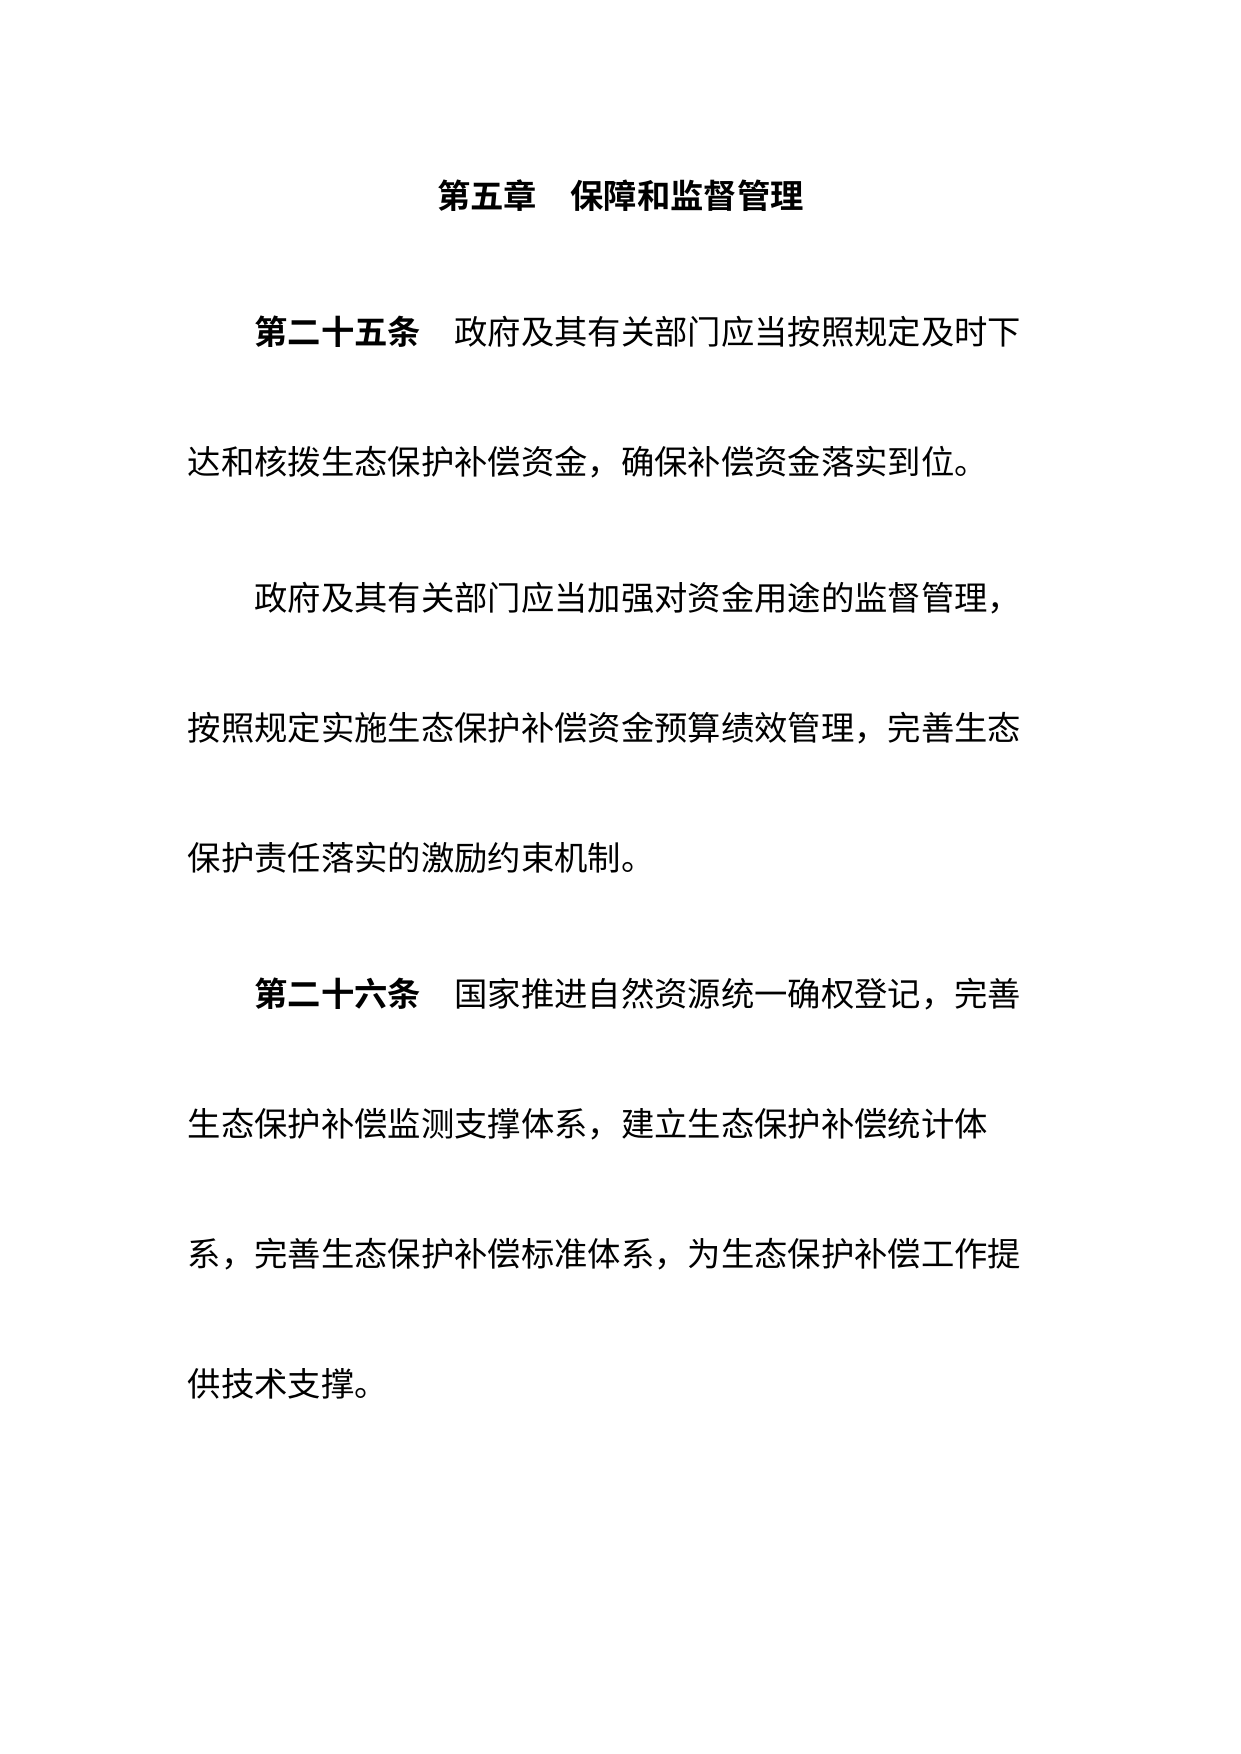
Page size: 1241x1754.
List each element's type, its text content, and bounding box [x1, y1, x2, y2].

text 第二十五条 政府及其有关部门应当按照规定及时下达和核拨生态保护补偿资金，确保补偿资金落实到位。 [187, 298, 1053, 493]
text 第五章 保障和监督管理 [187, 162, 1053, 227]
text 政府及其有关部门应当加强对资金用途的监督管理，按照规定实施生态保护补偿资金预算绩效管理，完善生态保护责任落实的激励约束机制。 [187, 563, 1053, 888]
text 第二十六条 国家推进自然资源统一确权登记，完善生态保护补偿监测支撑体系，建立生态保护补偿统计体系，完善生态保护补偿标准体系，为生态保护补偿工作提供技术支撑。 [187, 959, 1053, 1414]
